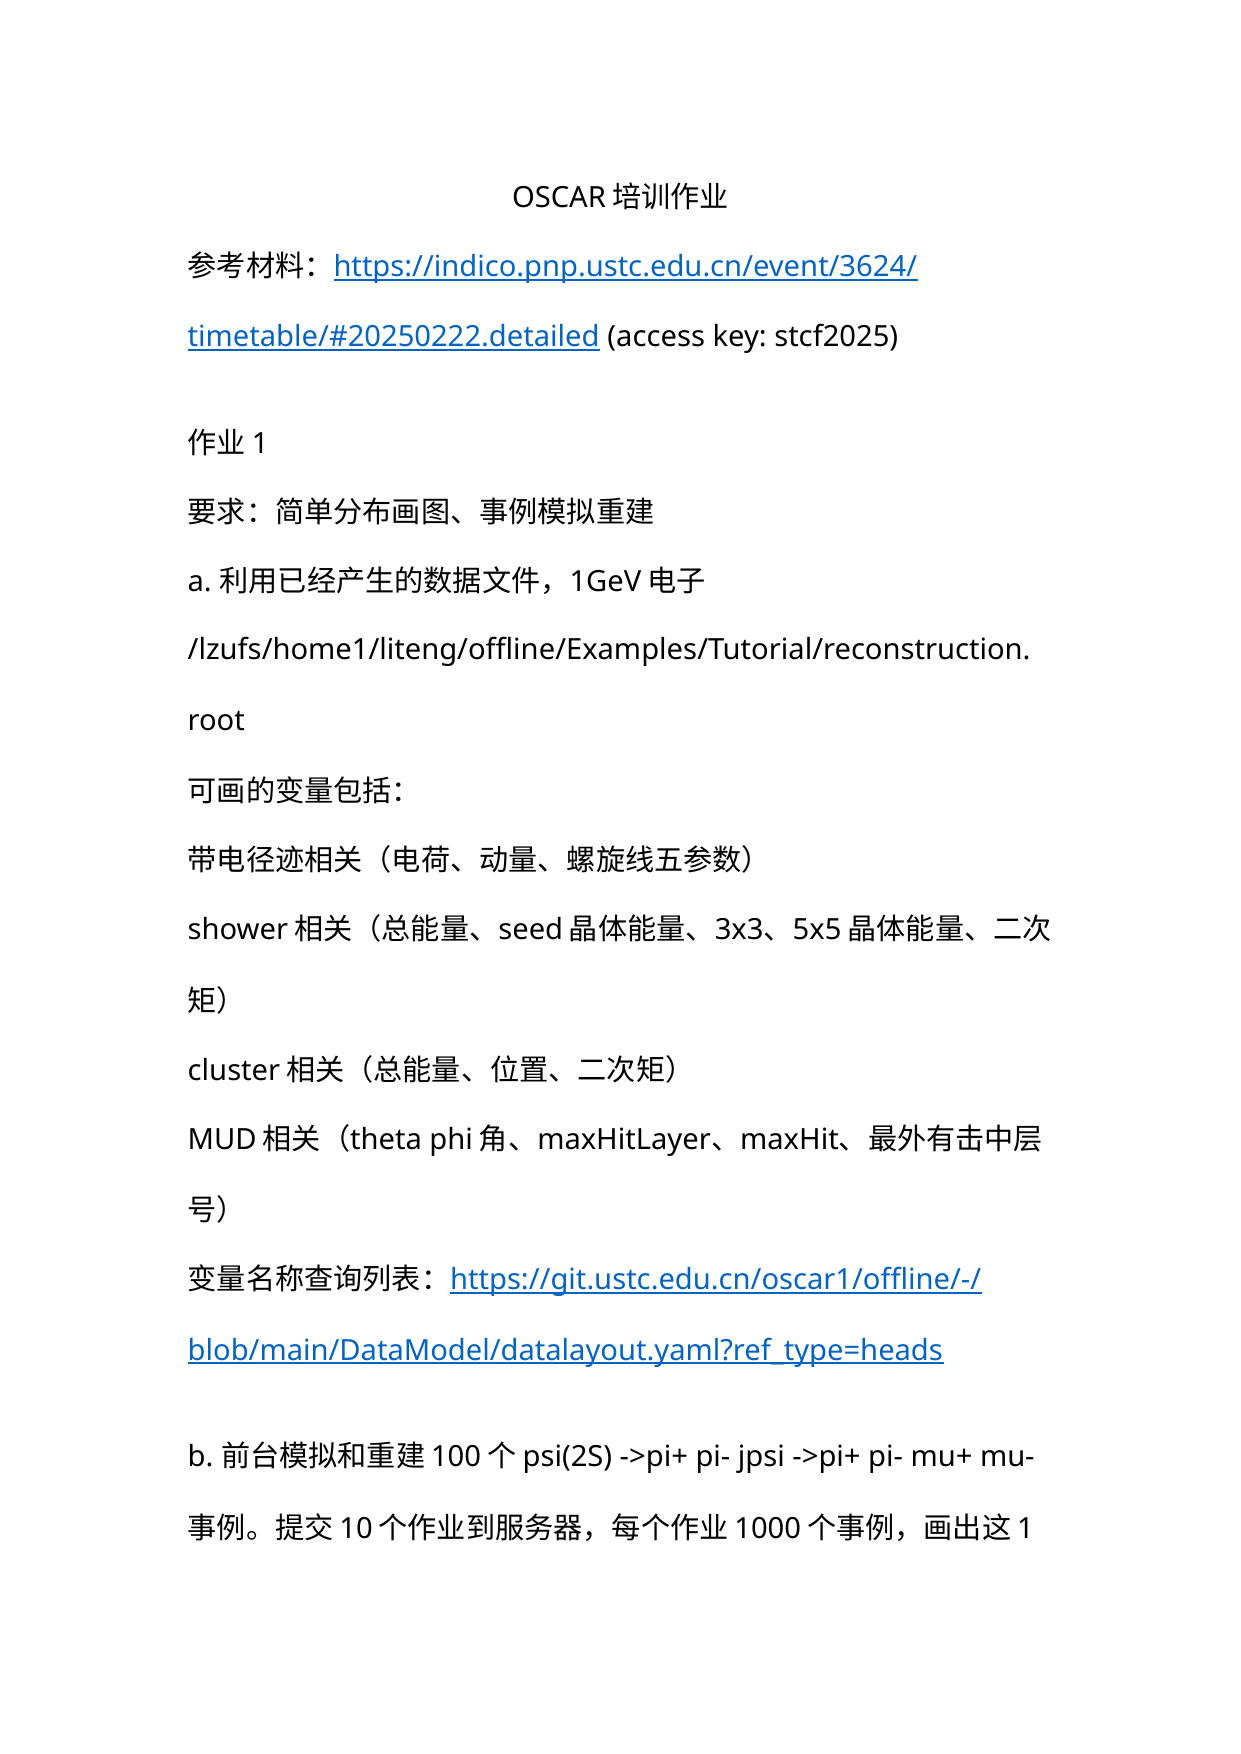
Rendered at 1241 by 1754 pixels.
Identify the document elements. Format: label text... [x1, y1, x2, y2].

text shower相关（总能量、seed晶体能量、3x3、5x5晶体能量、二次矩） [187, 894, 1053, 1031]
text OSCAR培训作业 [187, 162, 1053, 227]
text /lzufs/home1/liteng/offline/Examples/Tutorial/reconstruction. root [187, 616, 1053, 752]
text cluster相关（总能量、位置、二次矩） [187, 1035, 1053, 1100]
text 参考材料：https://indico.pnp.ustc.edu.cn/event/3624/timetable/#20250222.detailed (access key: stcf2025) [187, 231, 1053, 368]
text a. 利用已经产生的数据文件，1GeV电子 [187, 546, 1053, 611]
text 带电径迹相关（电荷、动量、螺旋线五参数） [187, 825, 1053, 890]
text 可画的变量包括： [187, 756, 1053, 821]
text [187, 1422, 1053, 1558]
text 作业1 [187, 408, 1053, 473]
text 变量名称查询列表：https://git.ustc.edu.cn/oscar1/offline/-/blob/main/DataModel/datalayout.yaml?ref_type=heads [187, 1245, 1053, 1381]
text MUD相关（theta phi角、maxHitLayer、maxHit、最外有击中层号） [187, 1104, 1053, 1241]
text 要求：简单分布画图、事例模拟重建 [187, 477, 1053, 542]
